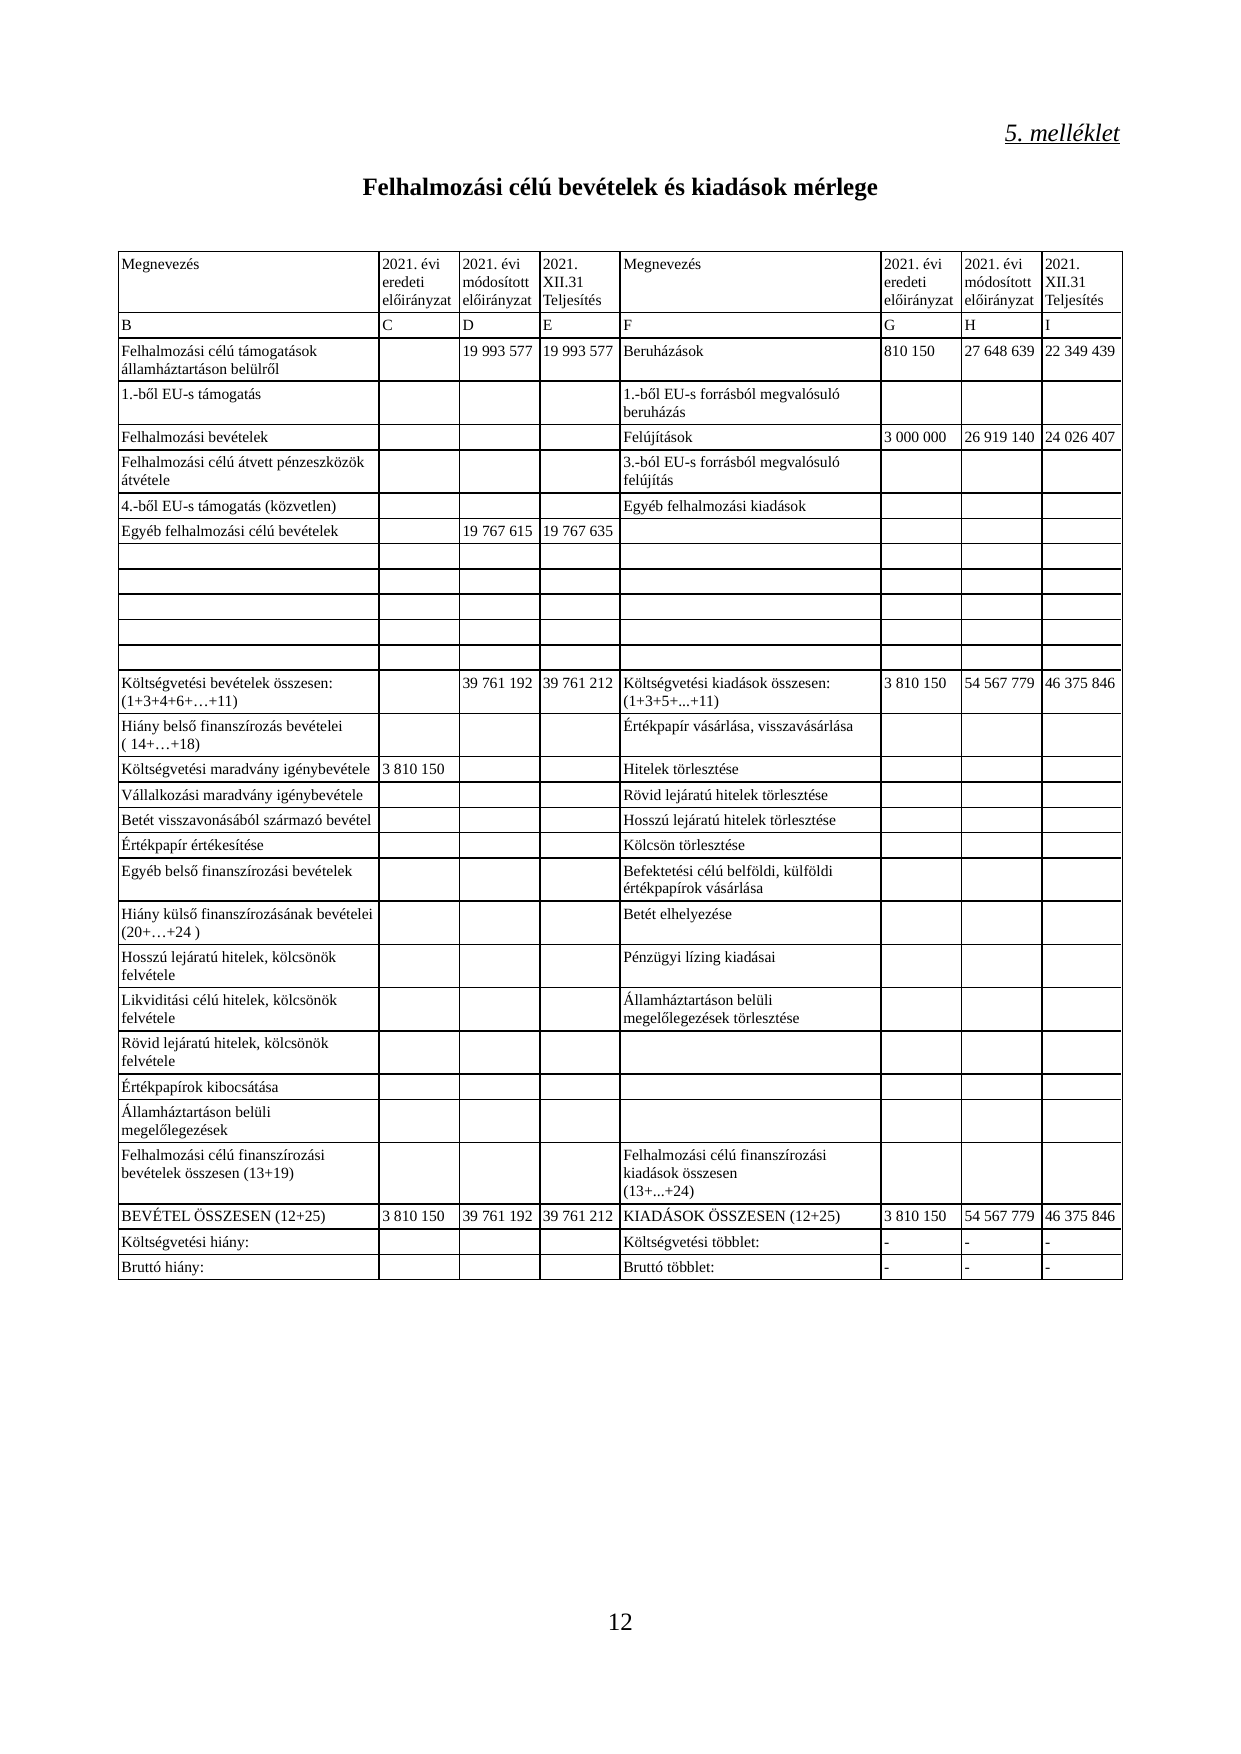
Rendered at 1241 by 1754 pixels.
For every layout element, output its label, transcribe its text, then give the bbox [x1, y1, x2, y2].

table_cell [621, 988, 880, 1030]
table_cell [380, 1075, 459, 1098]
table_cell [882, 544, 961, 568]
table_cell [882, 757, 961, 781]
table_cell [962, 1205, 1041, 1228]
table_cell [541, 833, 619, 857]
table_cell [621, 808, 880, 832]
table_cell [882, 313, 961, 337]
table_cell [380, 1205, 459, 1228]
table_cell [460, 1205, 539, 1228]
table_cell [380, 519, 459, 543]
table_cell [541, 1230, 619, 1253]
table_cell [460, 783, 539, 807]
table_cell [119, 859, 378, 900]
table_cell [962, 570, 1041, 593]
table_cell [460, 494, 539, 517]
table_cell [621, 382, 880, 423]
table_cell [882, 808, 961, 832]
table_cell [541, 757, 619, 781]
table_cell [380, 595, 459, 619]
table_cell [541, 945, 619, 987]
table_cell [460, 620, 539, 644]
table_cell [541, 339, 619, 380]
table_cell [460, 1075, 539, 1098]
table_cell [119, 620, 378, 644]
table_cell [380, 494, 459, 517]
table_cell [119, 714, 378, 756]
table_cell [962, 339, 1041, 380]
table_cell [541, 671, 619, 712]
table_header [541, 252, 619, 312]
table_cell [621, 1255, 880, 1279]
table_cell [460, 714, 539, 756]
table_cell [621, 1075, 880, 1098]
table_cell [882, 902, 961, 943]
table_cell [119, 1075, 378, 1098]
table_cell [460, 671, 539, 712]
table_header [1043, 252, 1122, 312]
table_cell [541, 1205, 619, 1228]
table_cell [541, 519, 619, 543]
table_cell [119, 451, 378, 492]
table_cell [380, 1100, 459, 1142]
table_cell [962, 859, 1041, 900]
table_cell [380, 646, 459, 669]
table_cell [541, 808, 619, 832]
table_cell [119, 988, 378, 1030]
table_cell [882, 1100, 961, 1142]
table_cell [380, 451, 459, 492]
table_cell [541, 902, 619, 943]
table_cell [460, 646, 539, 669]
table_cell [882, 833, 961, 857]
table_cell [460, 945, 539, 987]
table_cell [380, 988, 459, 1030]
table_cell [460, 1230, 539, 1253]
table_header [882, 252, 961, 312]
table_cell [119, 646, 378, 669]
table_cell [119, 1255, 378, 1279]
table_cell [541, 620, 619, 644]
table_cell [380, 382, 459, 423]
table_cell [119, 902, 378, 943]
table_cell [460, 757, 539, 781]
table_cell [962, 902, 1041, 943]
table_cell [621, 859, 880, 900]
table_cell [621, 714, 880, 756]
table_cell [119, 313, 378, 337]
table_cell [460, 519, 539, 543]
text 5. melléklet [118, 118, 1122, 147]
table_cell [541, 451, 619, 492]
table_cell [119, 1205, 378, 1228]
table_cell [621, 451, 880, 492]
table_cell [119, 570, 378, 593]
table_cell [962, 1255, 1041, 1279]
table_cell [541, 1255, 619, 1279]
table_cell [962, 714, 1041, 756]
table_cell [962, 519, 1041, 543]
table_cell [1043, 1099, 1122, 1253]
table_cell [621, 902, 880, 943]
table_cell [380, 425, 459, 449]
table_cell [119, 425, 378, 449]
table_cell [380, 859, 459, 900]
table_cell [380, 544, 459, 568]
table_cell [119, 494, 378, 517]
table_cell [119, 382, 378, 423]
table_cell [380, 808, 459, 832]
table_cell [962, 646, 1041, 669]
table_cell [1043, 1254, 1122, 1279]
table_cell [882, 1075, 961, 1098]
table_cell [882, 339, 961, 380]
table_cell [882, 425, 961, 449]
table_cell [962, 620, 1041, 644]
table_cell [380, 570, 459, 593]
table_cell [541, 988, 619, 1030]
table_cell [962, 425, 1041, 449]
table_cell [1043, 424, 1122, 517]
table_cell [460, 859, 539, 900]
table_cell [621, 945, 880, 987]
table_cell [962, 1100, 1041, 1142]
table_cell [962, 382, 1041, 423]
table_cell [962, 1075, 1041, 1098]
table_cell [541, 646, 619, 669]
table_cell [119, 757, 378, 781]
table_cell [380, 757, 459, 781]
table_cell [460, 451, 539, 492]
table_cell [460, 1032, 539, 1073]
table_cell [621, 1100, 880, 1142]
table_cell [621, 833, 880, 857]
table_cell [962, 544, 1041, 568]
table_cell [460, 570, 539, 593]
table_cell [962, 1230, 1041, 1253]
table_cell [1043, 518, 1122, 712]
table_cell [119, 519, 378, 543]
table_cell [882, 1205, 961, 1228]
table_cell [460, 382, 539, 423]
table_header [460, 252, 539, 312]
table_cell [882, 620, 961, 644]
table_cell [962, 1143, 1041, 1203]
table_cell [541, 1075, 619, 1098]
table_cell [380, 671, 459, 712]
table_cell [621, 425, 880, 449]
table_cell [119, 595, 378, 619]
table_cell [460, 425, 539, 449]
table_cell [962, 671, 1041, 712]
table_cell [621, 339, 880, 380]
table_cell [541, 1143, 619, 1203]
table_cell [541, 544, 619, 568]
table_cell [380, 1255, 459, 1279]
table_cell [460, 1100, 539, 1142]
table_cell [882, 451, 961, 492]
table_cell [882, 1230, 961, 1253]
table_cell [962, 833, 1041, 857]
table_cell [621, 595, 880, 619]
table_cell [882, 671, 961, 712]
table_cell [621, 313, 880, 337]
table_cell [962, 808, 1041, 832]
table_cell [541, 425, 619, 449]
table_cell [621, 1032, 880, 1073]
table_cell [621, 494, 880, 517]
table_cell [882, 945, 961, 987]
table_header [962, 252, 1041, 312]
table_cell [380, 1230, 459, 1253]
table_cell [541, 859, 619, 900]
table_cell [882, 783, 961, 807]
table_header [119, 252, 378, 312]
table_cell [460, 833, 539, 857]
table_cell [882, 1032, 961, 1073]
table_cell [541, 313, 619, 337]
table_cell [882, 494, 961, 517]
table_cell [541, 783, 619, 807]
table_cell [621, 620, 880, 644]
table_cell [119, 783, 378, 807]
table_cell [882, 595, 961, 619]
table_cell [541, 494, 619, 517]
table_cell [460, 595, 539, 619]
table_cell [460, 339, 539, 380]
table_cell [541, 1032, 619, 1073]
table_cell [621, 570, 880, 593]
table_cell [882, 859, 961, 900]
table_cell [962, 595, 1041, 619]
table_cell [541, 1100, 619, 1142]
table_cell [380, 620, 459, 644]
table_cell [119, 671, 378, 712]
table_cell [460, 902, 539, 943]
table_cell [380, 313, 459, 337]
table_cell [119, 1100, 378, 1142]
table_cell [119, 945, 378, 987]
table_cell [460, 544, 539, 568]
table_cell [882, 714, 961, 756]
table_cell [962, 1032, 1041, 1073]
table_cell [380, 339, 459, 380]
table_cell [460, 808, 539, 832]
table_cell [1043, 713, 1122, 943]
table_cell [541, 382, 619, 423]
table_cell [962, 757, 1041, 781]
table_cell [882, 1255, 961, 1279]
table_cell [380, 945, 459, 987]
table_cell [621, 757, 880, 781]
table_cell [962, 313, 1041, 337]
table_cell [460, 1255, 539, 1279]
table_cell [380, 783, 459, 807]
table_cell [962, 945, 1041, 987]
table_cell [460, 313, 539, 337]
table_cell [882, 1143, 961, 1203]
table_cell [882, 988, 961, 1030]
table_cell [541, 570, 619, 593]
text Felhalmozási célú bevételek és kiadások mérlege [118, 172, 1122, 201]
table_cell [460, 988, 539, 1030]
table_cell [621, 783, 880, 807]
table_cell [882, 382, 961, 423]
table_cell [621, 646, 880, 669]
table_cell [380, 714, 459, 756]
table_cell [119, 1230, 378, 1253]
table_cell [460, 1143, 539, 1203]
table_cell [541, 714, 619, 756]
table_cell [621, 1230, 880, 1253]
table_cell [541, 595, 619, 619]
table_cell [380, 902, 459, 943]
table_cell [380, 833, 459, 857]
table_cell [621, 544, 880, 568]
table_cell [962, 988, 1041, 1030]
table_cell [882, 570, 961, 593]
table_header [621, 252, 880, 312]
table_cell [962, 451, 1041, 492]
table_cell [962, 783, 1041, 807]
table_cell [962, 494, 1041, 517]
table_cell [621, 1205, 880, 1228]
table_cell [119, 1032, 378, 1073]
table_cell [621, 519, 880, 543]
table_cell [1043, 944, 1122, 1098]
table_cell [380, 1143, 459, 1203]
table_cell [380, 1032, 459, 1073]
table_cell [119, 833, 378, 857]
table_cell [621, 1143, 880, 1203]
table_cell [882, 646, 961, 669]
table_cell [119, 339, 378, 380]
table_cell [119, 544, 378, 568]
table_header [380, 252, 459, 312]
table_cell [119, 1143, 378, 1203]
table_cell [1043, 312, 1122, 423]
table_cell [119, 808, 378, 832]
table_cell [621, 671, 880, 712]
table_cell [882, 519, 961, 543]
